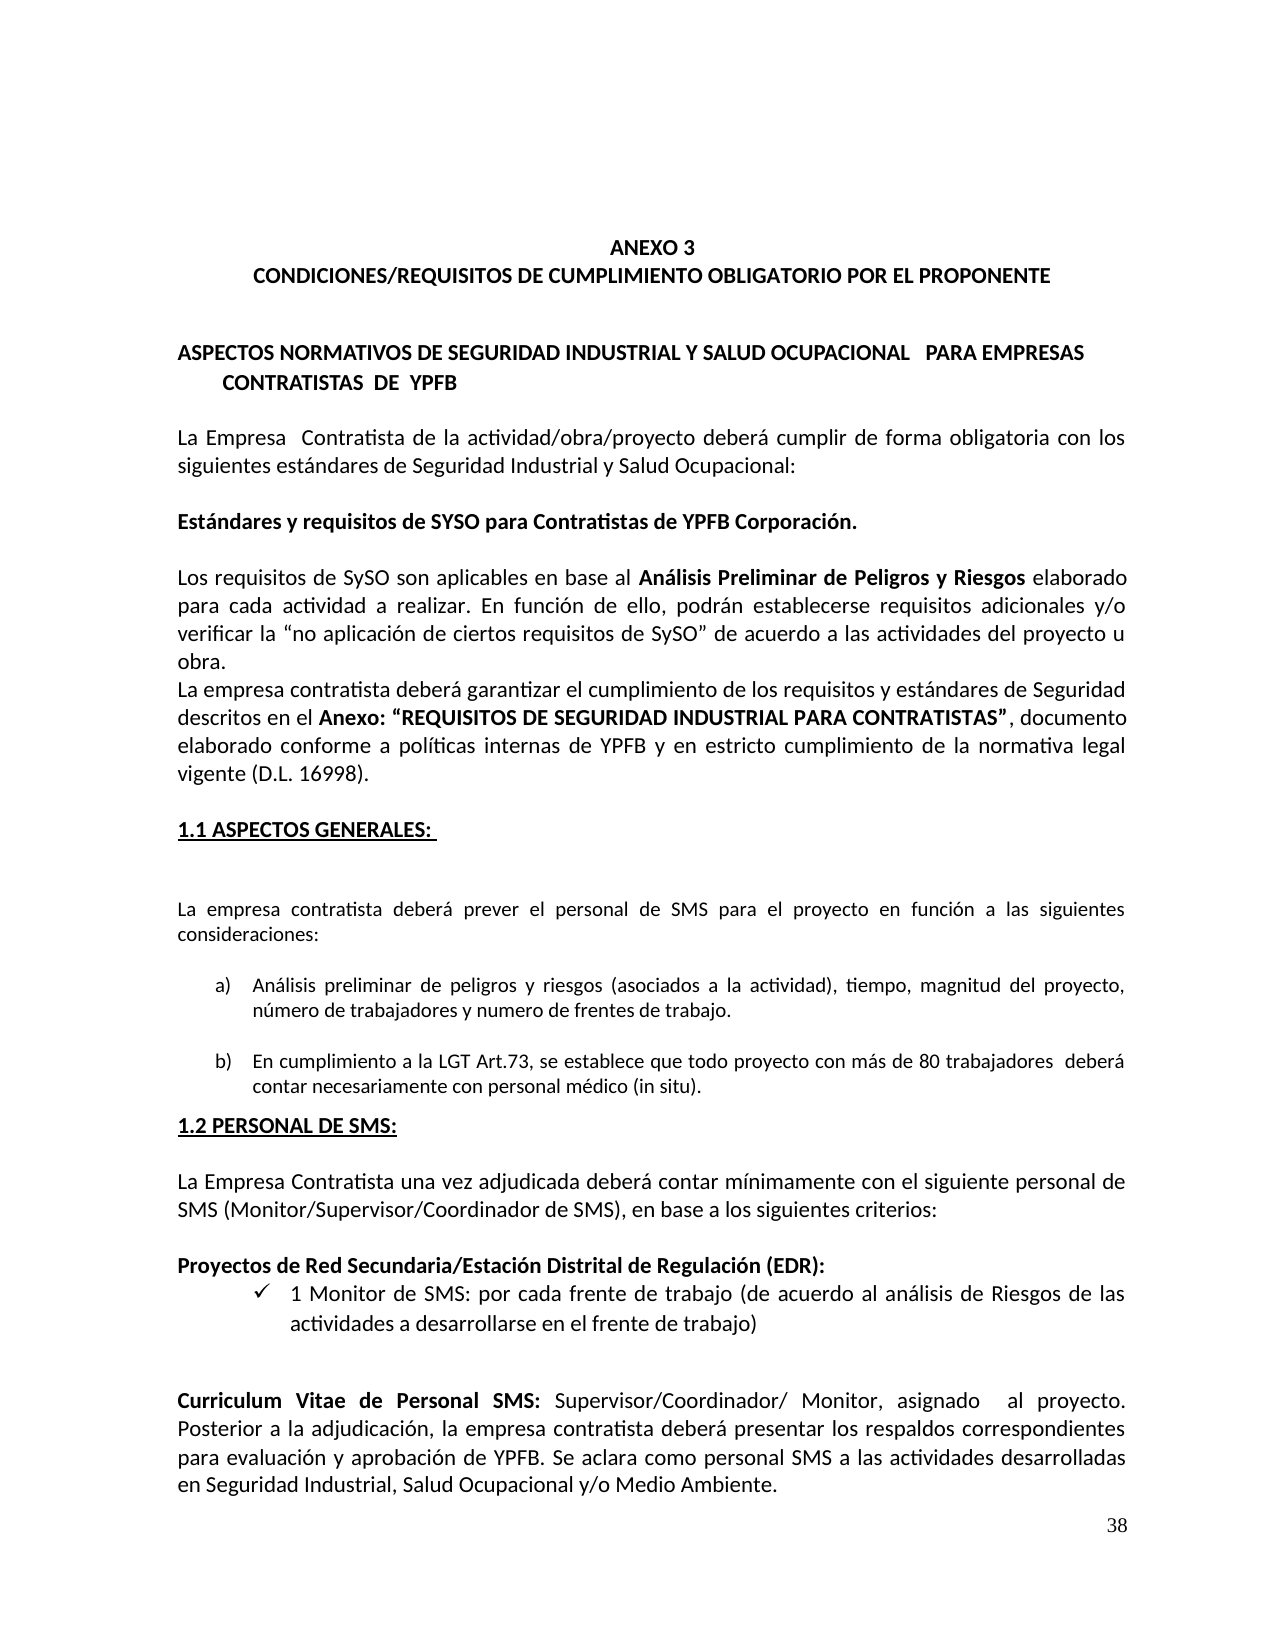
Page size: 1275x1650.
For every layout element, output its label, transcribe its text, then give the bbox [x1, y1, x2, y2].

subtitle ASPECTOS NORMATIVOS DE SEGURIDAD INDUSTRIAL Y SALUD OCUPACIONAL PARA EMPRESAS CONTRATISTAS DE YPFB [177, 338, 1127, 397]
text Curriculum Vitae de Personal SMS: Supervisor/Coordinador/ Monitor, asignado al proyecto. Posterior a la adjudicación, la empresa contratista deberá presentar los respaldos correspondientes para evaluación y aprobación de YPFB. Se aclara como personal SMS a las actividades desarrolladas en Seguridad Industrial, Salud Ocupacional y/o Medio Ambiente. [177, 1387, 1127, 1499]
text La empresa contratista deberá prever el personal de SMS para el proyecto en función a las siguientes consideraciones: [177, 896, 1127, 947]
list Análisis preliminar de peligros y riesgos (asociados a la actividad), tiempo, magnitud del proyecto, número de trabajadores y numero de frentes de trabajo. [215, 972, 1127, 1023]
list 1 Monitor de SMS: por cada frente de trabajo (de acuerdo al análisis de Riesgos de las actividades a desarrollarse en el frente de trabajo) [252, 1279, 1127, 1337]
text La Empresa Contratista una vez adjudicada deberá contar mínimamente con el siguiente personal de SMS (Monitor/Supervisor/Coordinador de SMS), en base a los siguientes criterios: [177, 1167, 1127, 1223]
list En cumplimiento a la LGT Art.73, se establece que todo proyecto con más de 80 trabajadores deberá contar necesariamente con personal médico (in situ). [215, 1048, 1127, 1099]
text La Empresa Contratista de la actividad/obra/proyecto deberá cumplir de forma obligatoria con los siguientes estándares de Seguridad Industrial y Salud Ocupacional: [177, 423, 1127, 479]
text Proyectos de Red Secundaria/Estación Distrital de Regulación (EDR): [177, 1251, 1127, 1279]
text ANEXO 3 [177, 233, 1127, 261]
text CONDICIONES/REQUISITOS DE CUMPLIMIENTO OBLIGATORIO POR EL PROPONENTE [177, 261, 1127, 289]
text Los requisitos de SySO son aplicables en base al Análisis Preliminar de Peligros y Riesgos elaborado para cada actividad a realizar. En función de ello, podrán establecerse requisitos adicionales y/o verificar la “no aplicación de ciertos requisitos de SySO” de acuerdo a las actividades del proyecto u obra. [177, 563, 1127, 675]
text 1.1 ASPECTOS GENERALES: [177, 815, 1127, 843]
text La empresa contratista deberá garantizar el cumplimiento de los requisitos y estándares de Seguridad descritos en el Anexo: “REQUISITOS DE SEGURIDAD INDUSTRIAL PARA CONTRATISTAS”, documento elaborado conforme a políticas internas de YPFB y en estricto cumplimiento de la normativa legal vigente (D.L. 16998). [177, 675, 1127, 787]
text Estándares y requisitos de SYSO para Contratistas de YPFB Corporación. [177, 507, 1127, 535]
text 1.2 PERSONAL DE SMS: [177, 1111, 1127, 1139]
